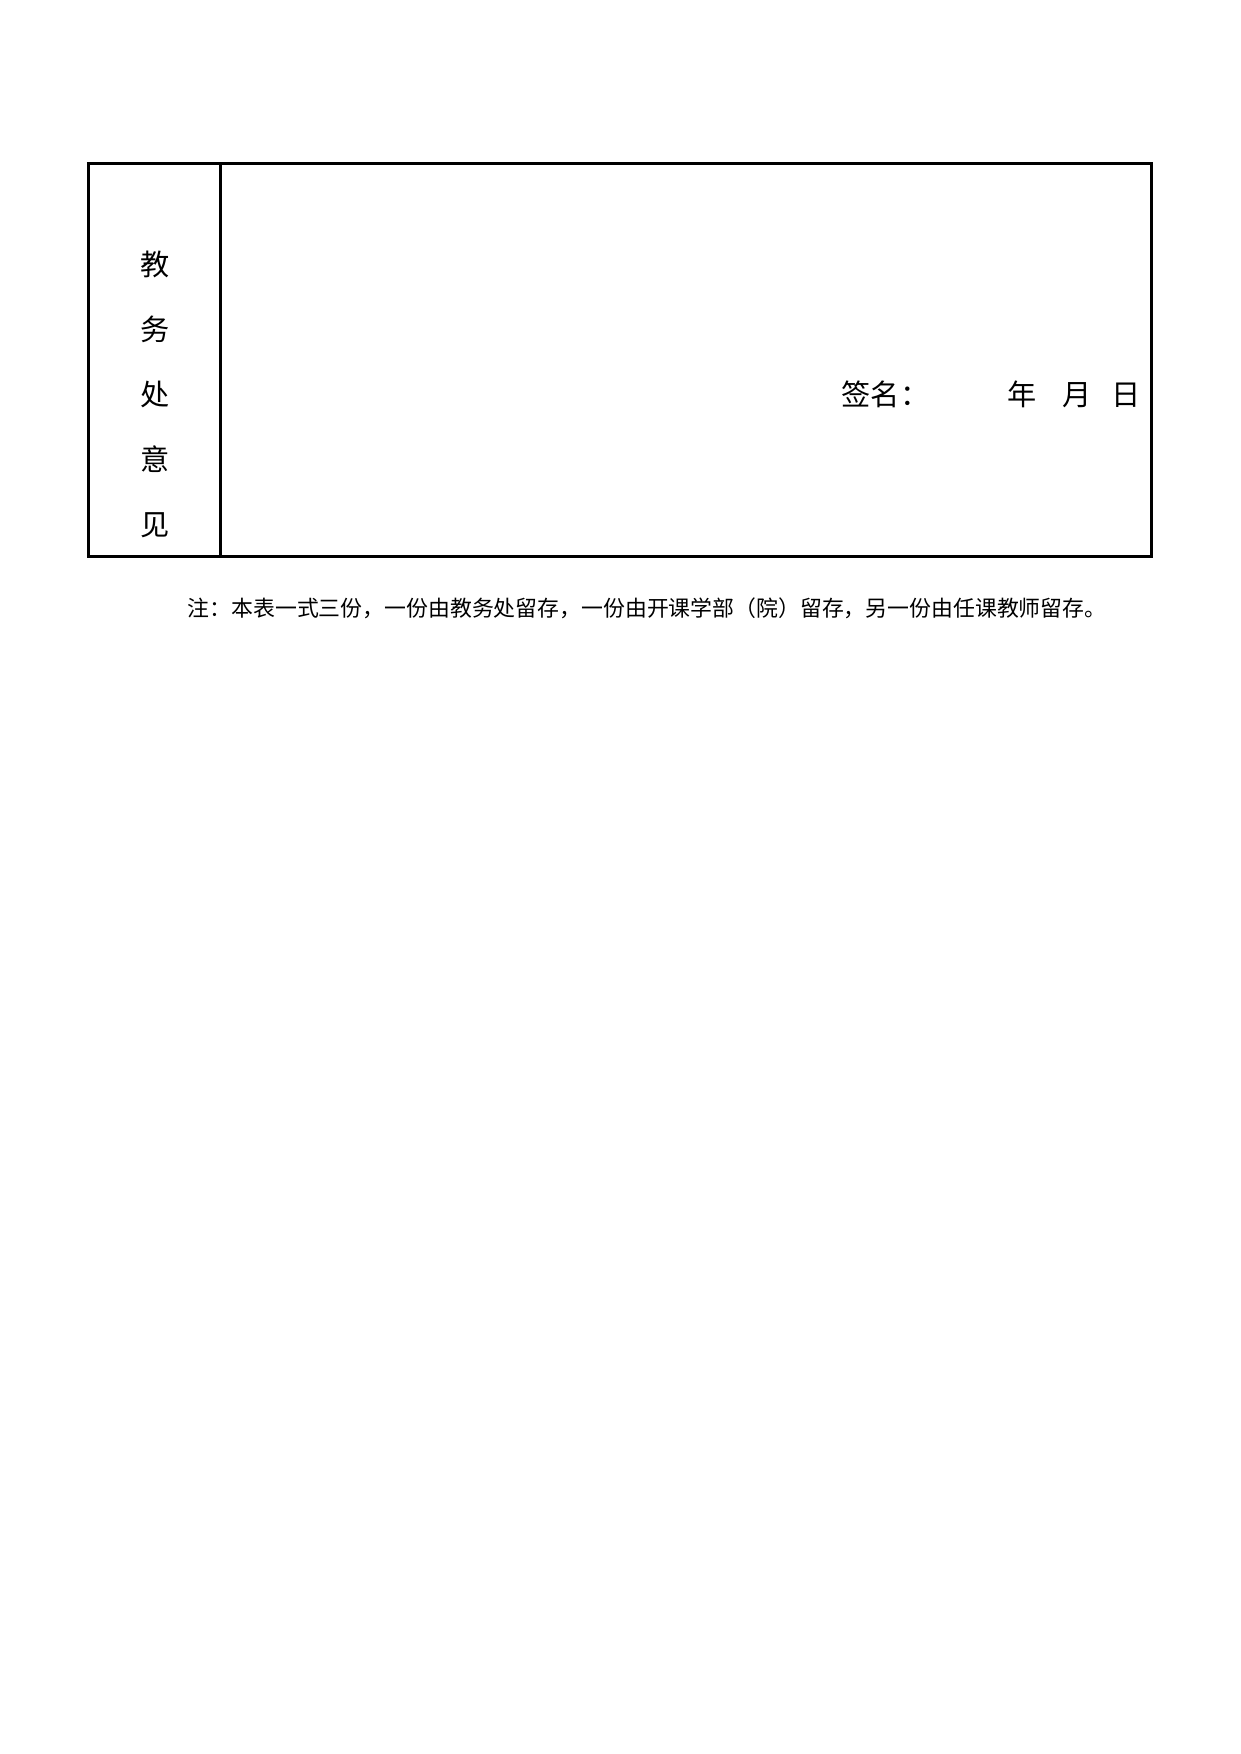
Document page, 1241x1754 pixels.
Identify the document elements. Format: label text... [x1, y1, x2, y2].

table_cell 教 务 处 意 见 [90, 165, 219, 555]
table_cell 签名： 年 月 日 [222, 165, 1150, 555]
text 注：本表一式三份，一份由教务处留存，一份由开课学部（院）留存，另一份由任课教师留存。 [143, 591, 1103, 623]
